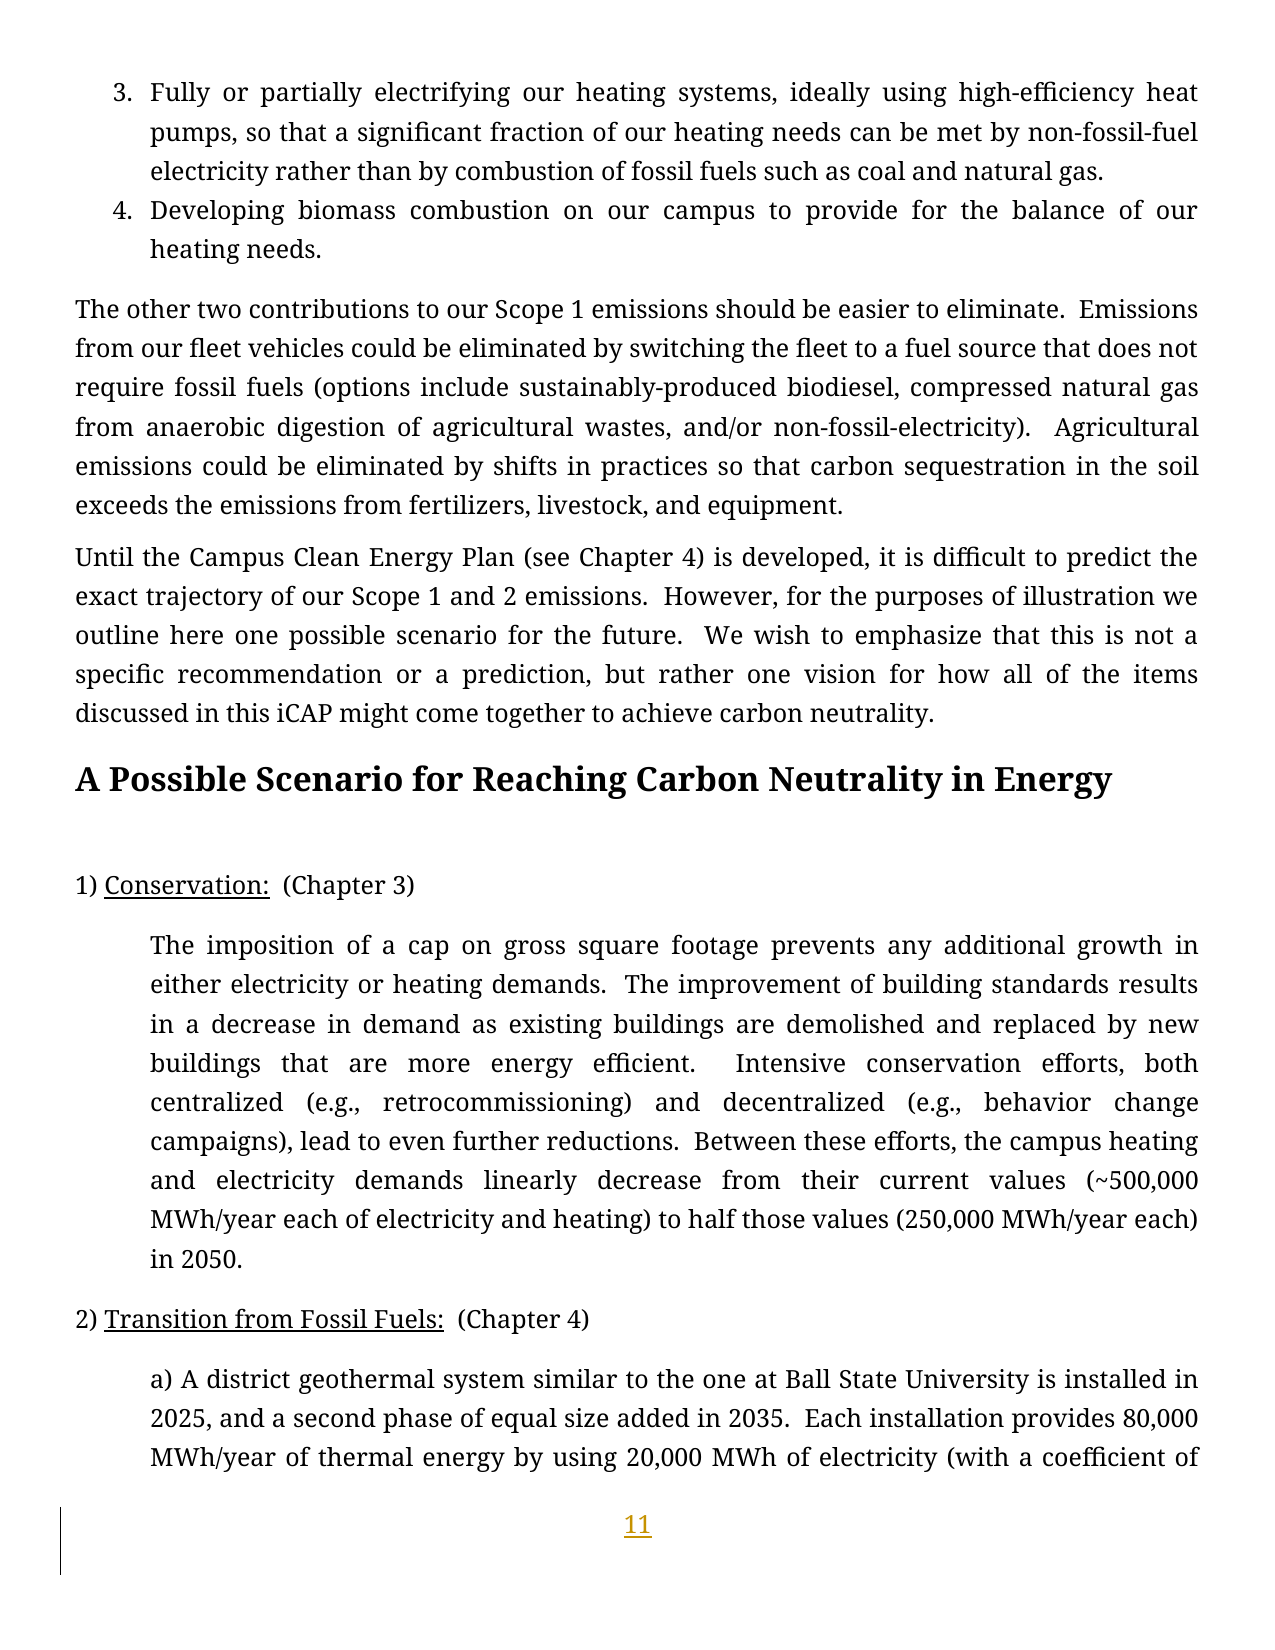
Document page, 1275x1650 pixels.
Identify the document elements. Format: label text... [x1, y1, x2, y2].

text 2) Transition from Fossil Fuels: (Chapter 4) [75, 1301, 1200, 1335]
text Until the Campus Clean Energy Plan (see Chapter 4) is developed, it is difficult to predict the exact trajectory of our Scope 1 and 2 emissions. However, for the purposes of illustration we outline here one possible scenario for the future. We wish to emphasize that this is not a specific recommendation or a prediction, but rather one vision for how all of the items discussed in this iCAP might come together to achieve carbon neutrality. [75, 539, 1200, 730]
text The imposition of a cap on gross square footage prevents any additional growth in either electricity or heating demands. The improvement of building standards results in a decrease in demand as existing buildings are demolished and replaced by new buildings that are more energy efficient. Intensive conservation efforts, both centralized (e.g., retrocommissioning) and decentralized (e.g., behavior change campaigns), lead to even further reductions. Between these efforts, the campus heating and electricity demands linearly decrease from their current values (~500,000 MWh/year each of electricity and heating) to half those values (250,000 MWh/year each) in 2050. [150, 928, 1200, 1275]
list Developing biomass combustion on our campus to provide for the balance of our heating needs. [112, 192, 1200, 266]
text The other two contributions to our Scope 1 emissions should be easier to eliminate. Emissions from our fleet vehicles could be eliminated by switching the fleet to a fuel source that does not require fossil fuels (options include sustainably-produced biodiesel, compressed natural gas from anaerobic digestion of agricultural wastes, and/or non-fossil-electricity). Agricultural emissions could be eliminated by shifts in practices so that carbon sequestration in the soil exceeds the emissions from fertilizers, livestock, and equipment. [75, 292, 1200, 522]
list Fully or partially electrifying our heating systems, ideally using high-efficiency heat pumps, so that a significant fraction of our heating needs can be met by non-fossil-fuel electricity rather than by combustion of fossil fuels such as coal and natural gas. [112, 75, 1200, 187]
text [150, 1361, 1200, 1474]
subtitle A Possible Scenario for Reaching Carbon Neutrality in Energy [75, 756, 1200, 801]
text 1) Conservation: (Chapter 3) [75, 868, 1200, 902]
